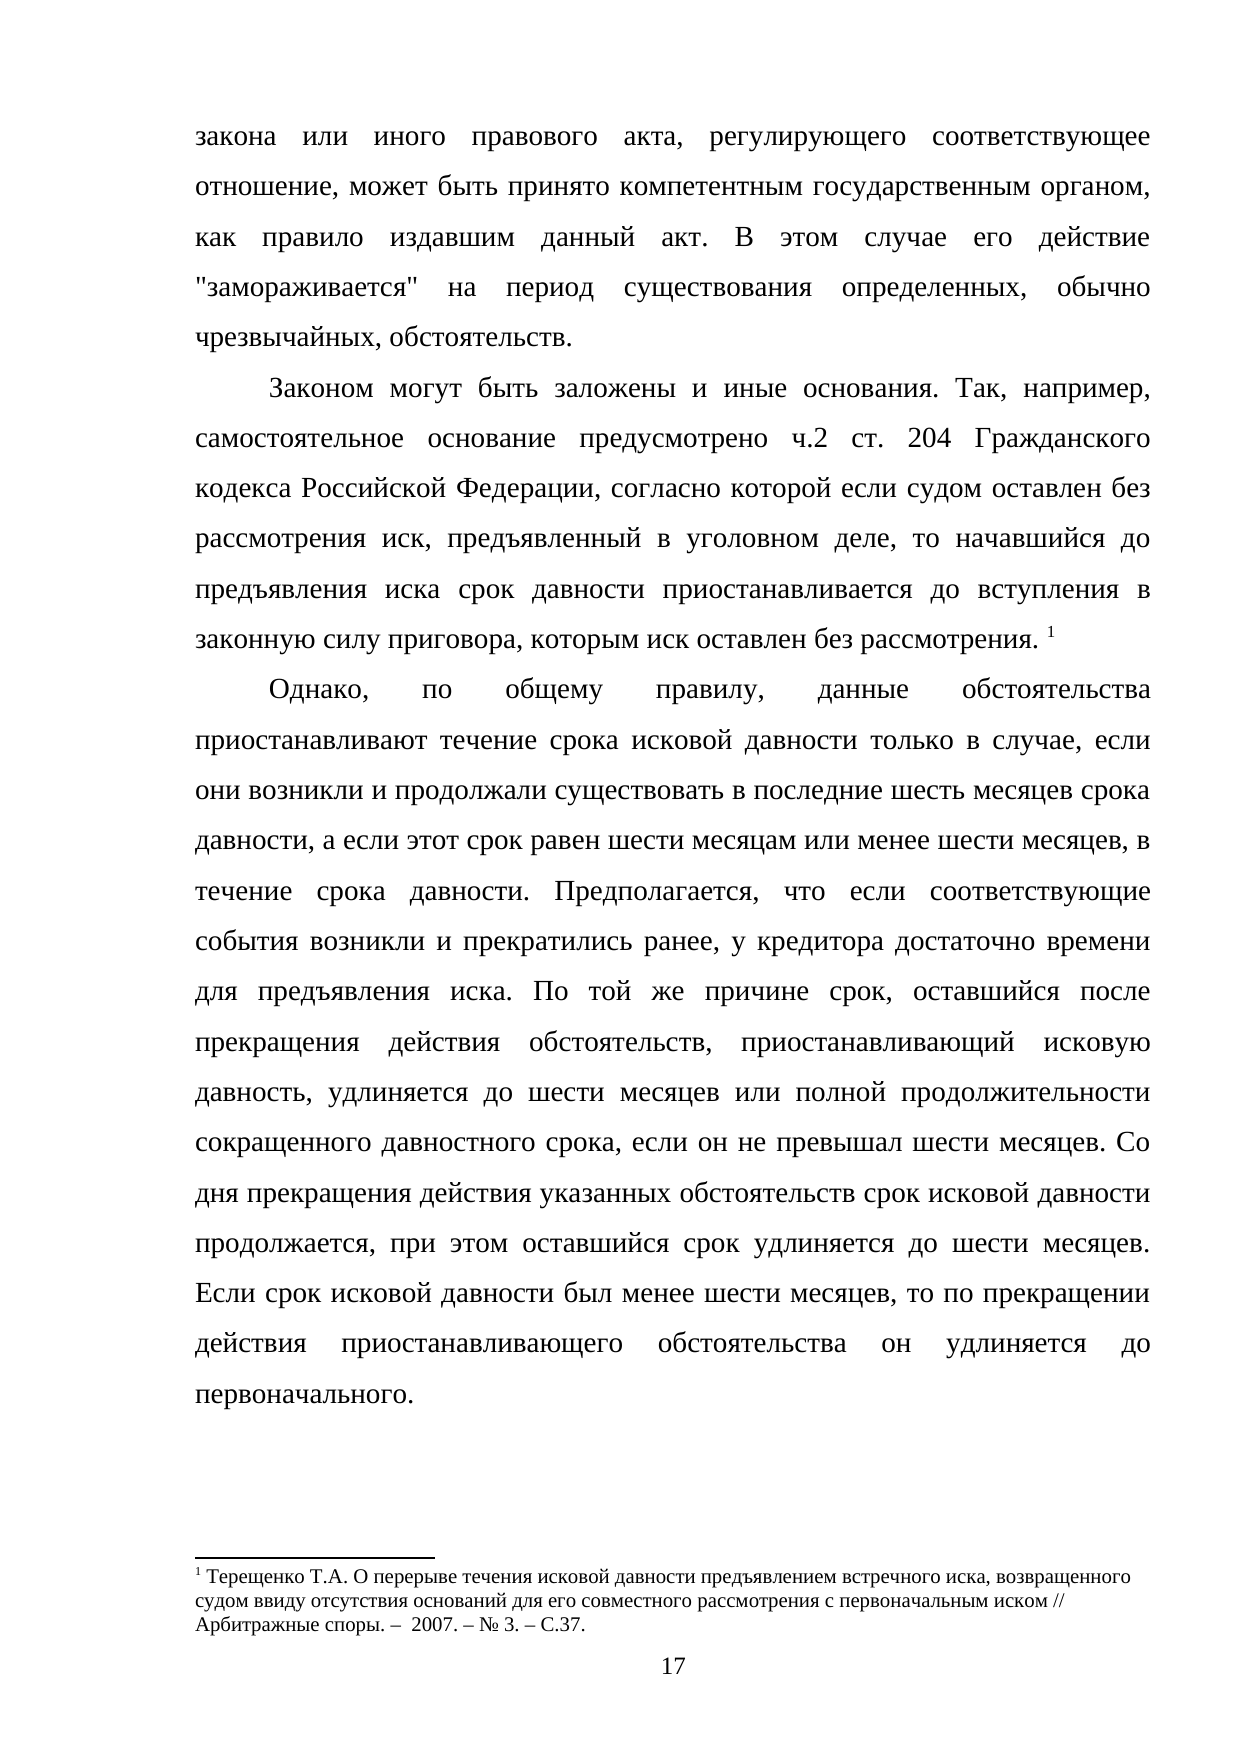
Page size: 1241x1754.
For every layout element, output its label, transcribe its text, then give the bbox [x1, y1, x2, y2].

text Законом могут быть заложены и иные основания. Так, например, самостоятельное основание предусмотрено ч.2 ст. 204 Гражданского кодекса Российской Федерации, согласно которой если судом оставлен без рассмотрения иск, предъявленный в уголовном деле, то начавшийся до предъявления иска срок давности приостанавливается до вступления в законную силу приговора, которым иск оставлен без рассмотрения. [195, 370, 1152, 655]
text Однако, по общему правилу, данные обстоятельства приостанавливают течение срока исковой давности только в случае, если они возникли и продолжали существовать в последние шесть месяцев срока давности, а если этот срок равен шести месяцам или менее шести месяцев, в течение срока давности. Предполагается, что если соответствующие события возникли и прекратились ранее, у кредитора достаточно времени для предъявления иска. По той же причине срок, оставшийся после прекращения действия обстоятельств, приостанавливающий исковую давность, удлиняется до шести месяцев или полной продолжительности сокращенного давностного срока, если он не превышал шести месяцев. Со дня прекращения действия указанных обстоятельств срок исковой давности продолжается, при этом оставшийся срок удлиняется до шести месяцев. Если срок исковой давности был менее шести месяцев, то по прекращении действия приостанавливающего обстоятельства он удлиняется до первоначального. [195, 672, 1152, 1409]
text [195, 118, 1152, 353]
